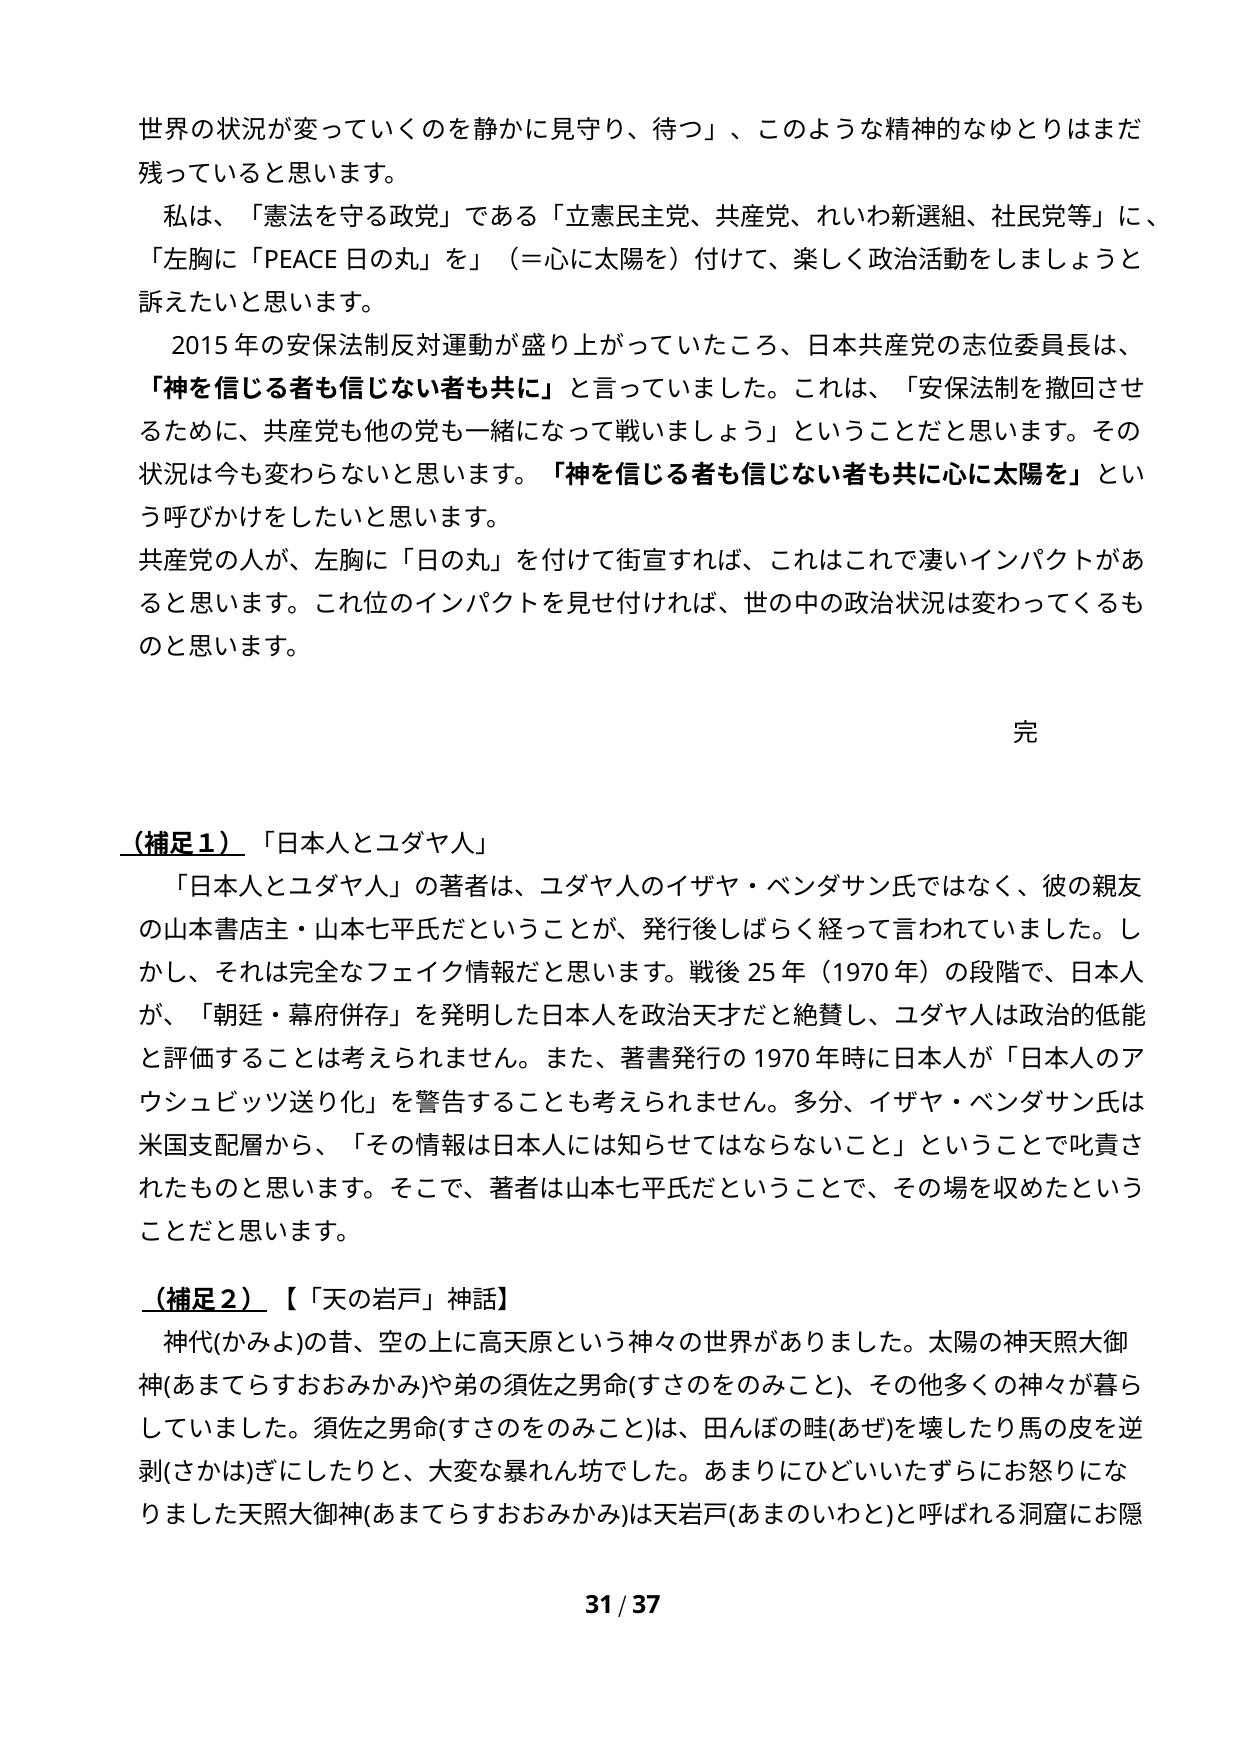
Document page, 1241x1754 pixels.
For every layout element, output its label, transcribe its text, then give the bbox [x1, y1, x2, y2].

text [138, 1322, 1146, 1532]
text （補足１） 「日本人とユダヤ人」 [94, 823, 1146, 860]
text 「日本人とユダヤ人」の著者は、ユダヤ人のイザヤ・ベンダサン氏ではなく、彼の親友の山本書店主・山本七平氏だということが、発行後しばらく経って言われていました。しかし、それは完全なフェイク情報だと思います。戦後25年（1970年）の段階で、日本人が、「朝廷・幕府併存」を発明した日本人を政治天才だと絶賛し、ユダヤ人は政治的低能と評価することは考えられません。また、著書発行の1970年時に日本人が「日本人のアウシュビッツ送り化」を警告することも考えられません。多分、イザヤ・ベンダサン氏は米国支配層から、「その情報は日本人には知らせてはならないこと」ということで叱責されたものと思います。そこで、著者は山本七平氏だということで、その場を収めたということだと思います。 [138, 866, 1146, 1248]
text 2015年の安保法制反対運動が盛り上がっていたころ、日本共産党の志位委員長は、「神を信じる者も信じない者も共に」と言っていました。これは、「安保法制を撤回させるために、共産党も他の党も一緒になって戦いましょう」ということだと思います。その状況は今も変わらないと思います。「神を信じる者も信じない者も共に心に太陽を」という呼びかけをしたいと思います。 [138, 324, 1146, 534]
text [138, 109, 1146, 190]
text 共産党の人が、左胸に「日の丸」を付けて街宣すれば、これはこれで凄いインパクトがあると思います。これ位のインパクトを見せ付ければ、世の中の政治状況は変わってくるものと思います。 [138, 540, 1146, 664]
text （補足２） 【「天の岩戸」神話】 [116, 1279, 1146, 1316]
text 完 [138, 669, 1146, 750]
text 私は、「憲法を守る政党」である「立憲民主党、共産党、れいわ新選組、社民党等」に、「左胸に「PEACE 日の丸」を」（＝心に太陽を）付けて、楽しく政治活動をしましょうと訴えたいと思います。 [138, 195, 1146, 319]
